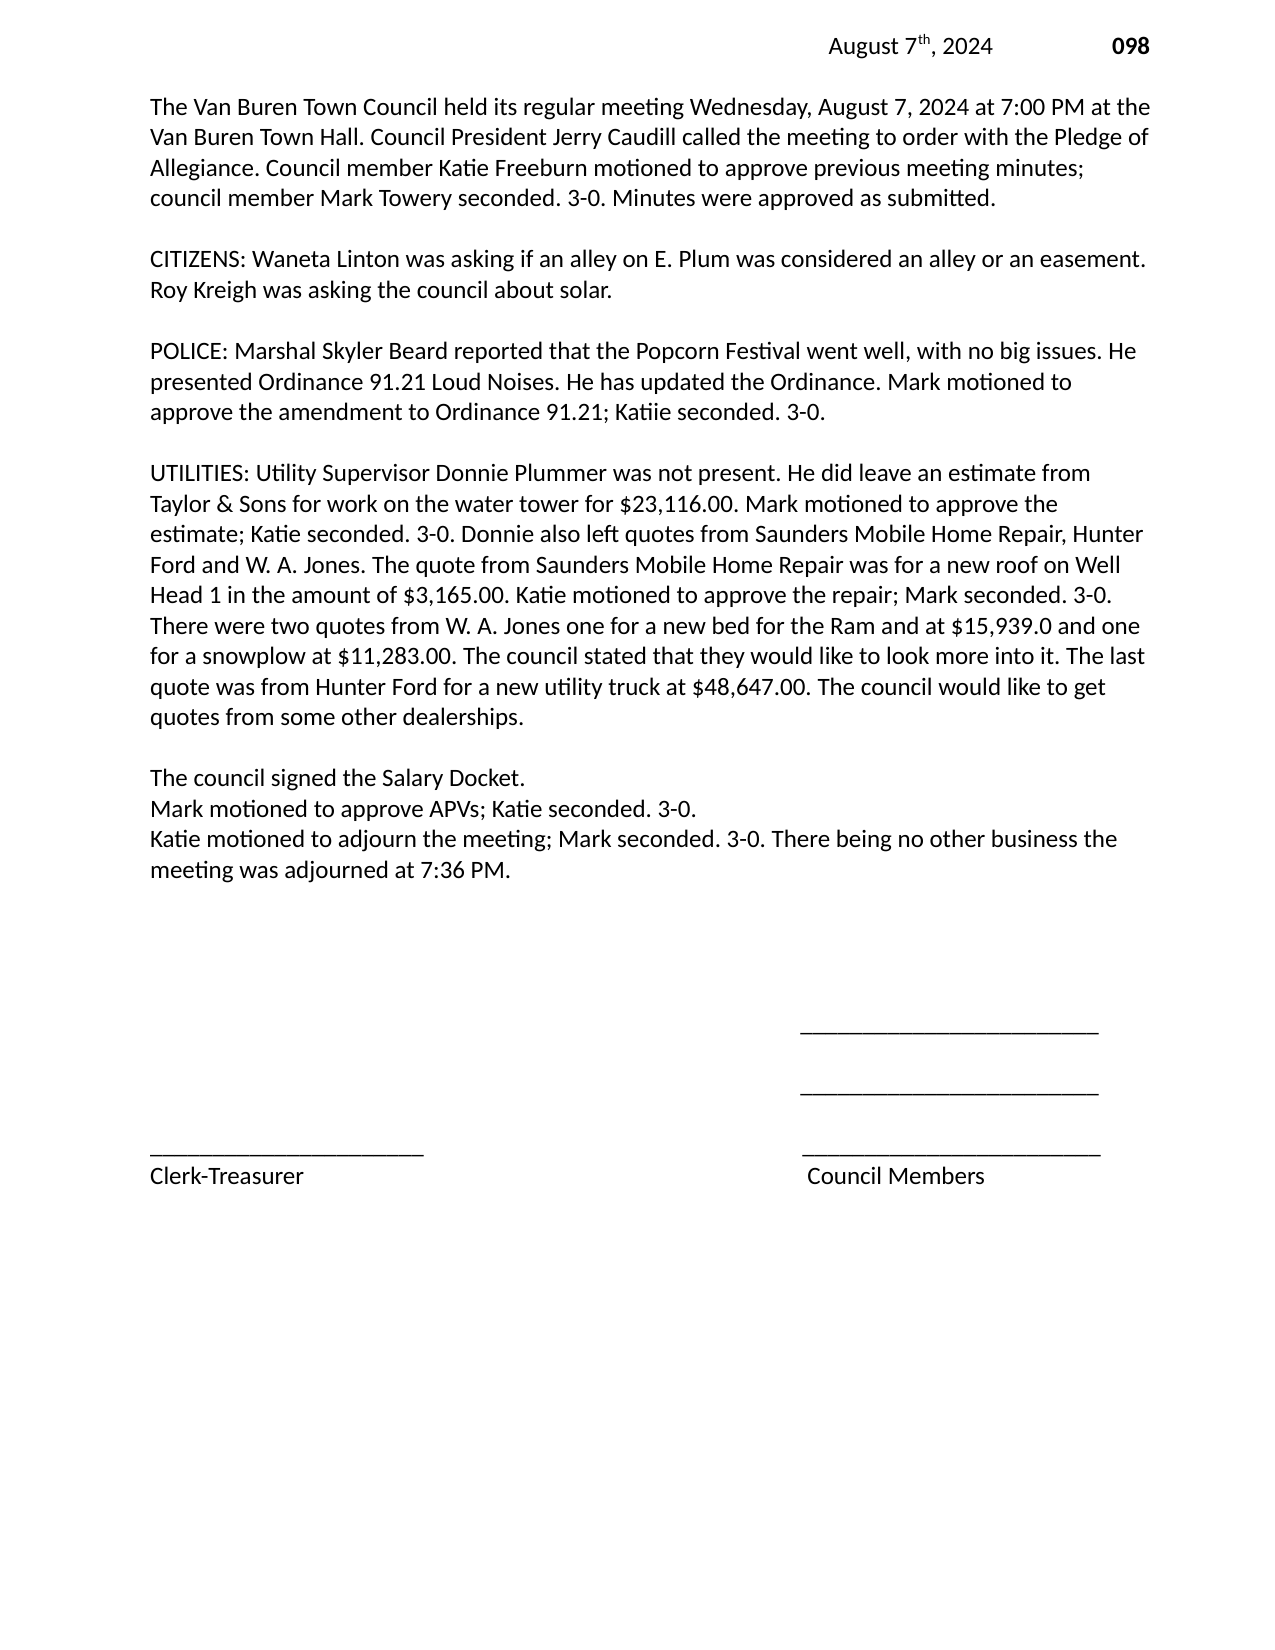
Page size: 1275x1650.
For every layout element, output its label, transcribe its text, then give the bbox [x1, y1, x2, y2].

text ________________________ [150, 1068, 1155, 1099]
text Mark motioned to approve APVs; Katie seconded. 3-0. [150, 793, 1155, 823]
text Katie motioned to adjourn the meeting; Mark seconded. 3-0. There being no other business the meeting was adjourned at 7:36 PM. [150, 823, 1155, 884]
text UTILITIES: Utility Supervisor Donnie Plummer was not present. He did leave an estimate from Taylor & Sons for work on the water tower for $23,116.00. Mark motioned to approve the estimate; Katie seconded. 3-0. Donnie also left quotes from Saunders Mobile Home Repair, Hunter Ford and W. A. Jones. The quote from Saunders Mobile Home Repair was for a new roof on Well Head 1 in the amount of $3,165.00. Katie motioned to approve the repair; Mark seconded. 3-0. There were two quotes from W. A. Jones one for a new bed for the Ram and at $15,939.0 and one for a snowplow at $11,283.00. The council stated that they would like to look more into it. The last quote was from Hunter Ford for a new utility truck at $48,647.00. The council would like to get quotes from some other dealerships. [150, 457, 1155, 732]
text ______________________ ________________________ [150, 1129, 1155, 1160]
text The council signed the Salary Docket. [150, 762, 1155, 793]
text Clerk-Treasurer Council Members [150, 1160, 1155, 1191]
text POLICE: Marshal Skyler Beard reported that the Popcorn Festival went well, with no big issues. He presented Ordinance 91.21 Loud Noises. He has updated the Ordinance. Mark motioned to approve the amendment to Ordinance 91.21; Katiie seconded. 3-0. [150, 335, 1155, 427]
text CITIZENS: Waneta Linton was asking if an alley on E. Plum was considered an alley or an easement. Roy Kreigh was asking the council about solar. [150, 244, 1155, 305]
text ________________________ [150, 1007, 1155, 1038]
text The Van Buren Town Council held its regular meeting Wednesday, August 7, 2024 at 7:00 PM at the Van Buren Town Hall. Council President Jerry Caudill called the meeting to order with the Pledge of Allegiance. Council member Katie Freeburn motioned to approve previous meeting minutes; council member Mark Towery seconded. 3-0. Minutes were approved as submitted. [150, 91, 1155, 213]
text August 7th, 2024 098 [150, 30, 1155, 61]
